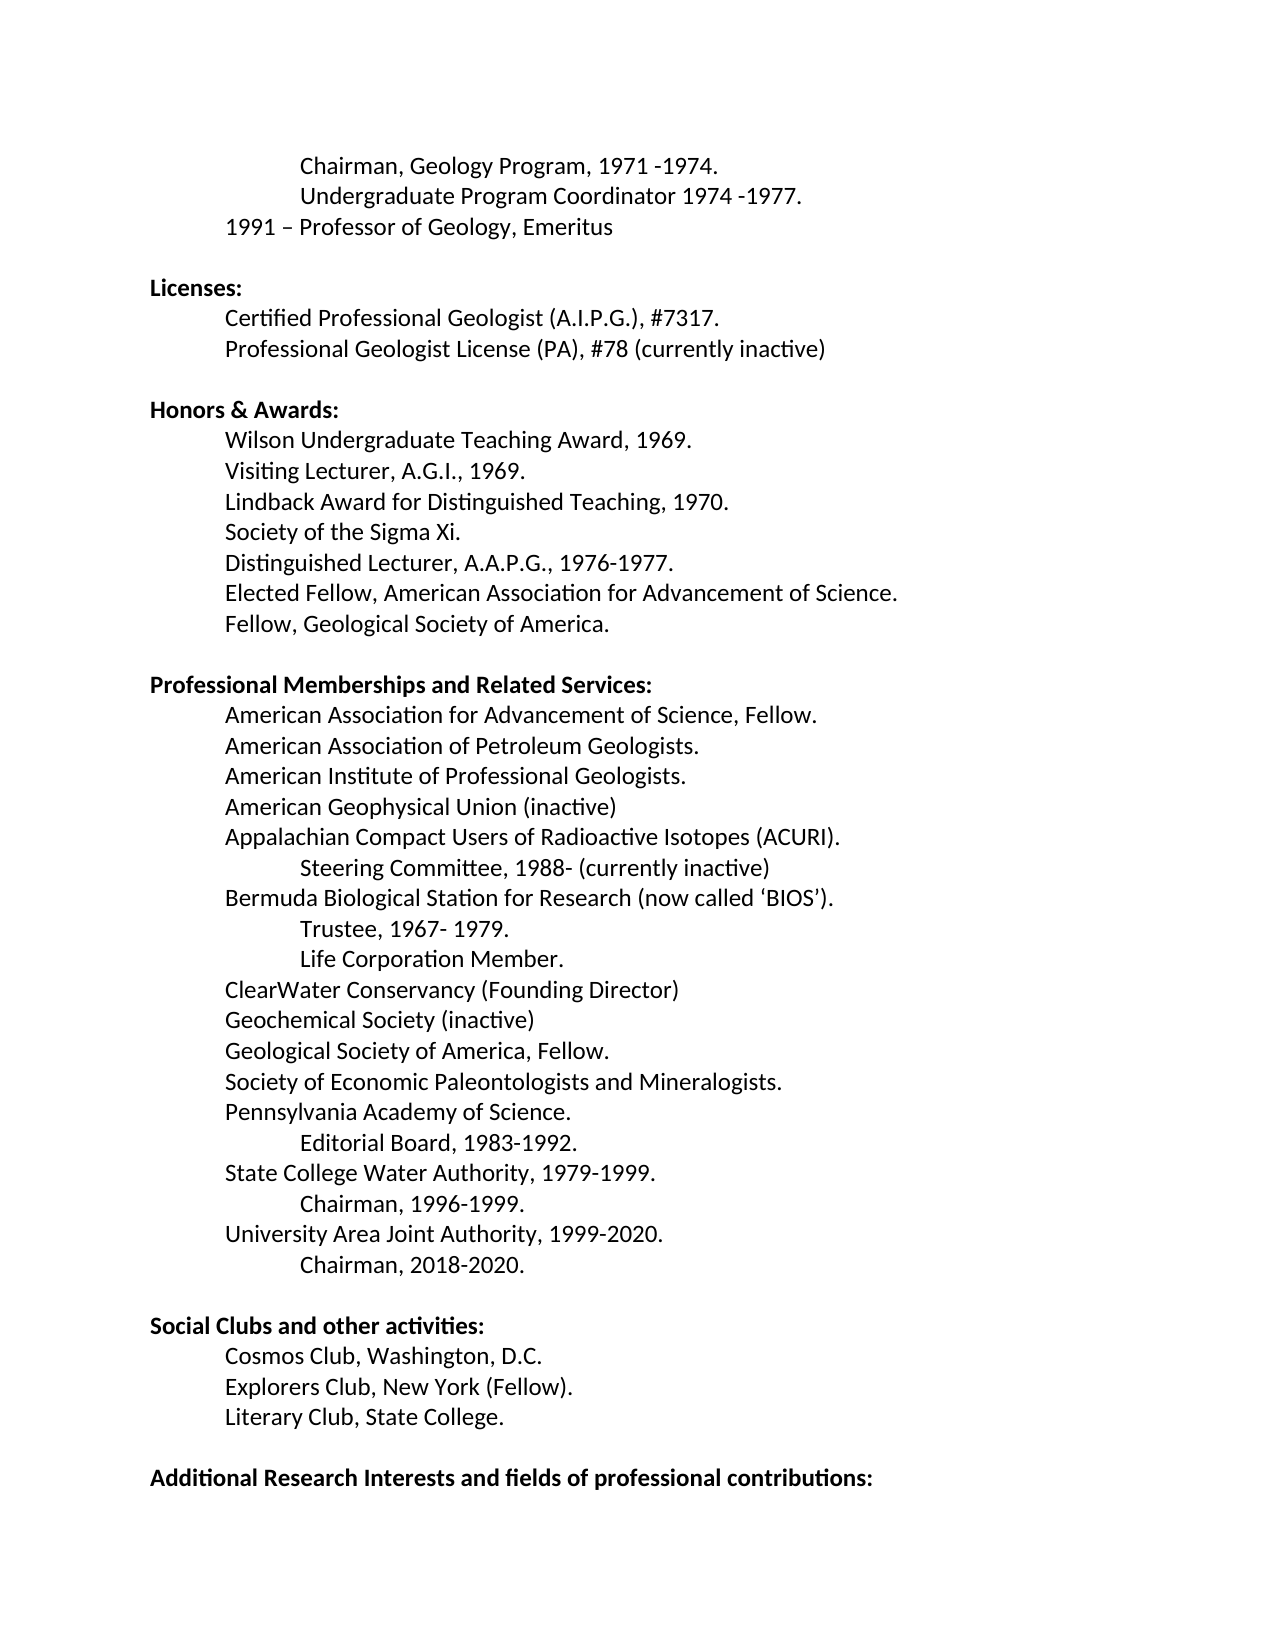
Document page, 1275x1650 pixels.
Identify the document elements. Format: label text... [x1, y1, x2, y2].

text Visiting Lecturer, A.G.I., 1969. [150, 455, 1125, 486]
text Lindback Award for Distinguished Teaching, 1970. [150, 486, 1125, 516]
text Professional Geologist License (PA), #78 (currently inactive) [150, 333, 1125, 364]
text 1991 – Professor of Geology, Emeritus [150, 211, 1125, 242]
text University Area Joint Authority, 1999-2020. [150, 1218, 1125, 1249]
text American Association of Petroleum Geologists. [150, 730, 1125, 760]
text Elected Fellow, American Association for Advancement of Science. [150, 577, 1125, 608]
text Trustee, 1967- 1979. [150, 913, 1125, 943]
text Geological Society of America, Fellow. [150, 1035, 1125, 1066]
text Professional Memberships and Related Services: [150, 669, 1125, 699]
text Chairman, 2018-2020. [150, 1249, 1125, 1279]
text Cosmos Club, Washington, D.C. [150, 1340, 1125, 1371]
text Literary Club, State College. [150, 1401, 1125, 1432]
text Distinguished Lecturer, A.A.P.G., 1976-1977. [150, 547, 1125, 577]
text Society of the Sigma Xi. [150, 516, 1125, 547]
text Life Corporation Member. [150, 943, 1125, 974]
text Additional Research Interests and fields of professional contributions: [150, 1462, 1125, 1493]
text Certified Professional Geologist (A.I.P.G.), #7317. [150, 303, 1125, 333]
text Social Clubs and other activities: [150, 1310, 1125, 1340]
text Appalachian Compact Users of Radioactive Isotopes (ACURI). [150, 821, 1125, 852]
text Chairman, Geology Program, 1971 -1974. [150, 150, 1125, 181]
text Steering Committee, 1988- (currently inactive) [150, 852, 1125, 882]
text Chairman, 1996-1999. [150, 1188, 1125, 1218]
text Honors & Awards: [150, 394, 1125, 425]
text Society of Economic Paleontologists and Mineralogists. [150, 1066, 1125, 1096]
text Geochemical Society (inactive) [150, 1004, 1125, 1035]
text ClearWater Conservancy (Founding Director) [150, 974, 1125, 1004]
text American Geophysical Union (inactive) [150, 791, 1125, 821]
text American Institute of Professional Geologists. [150, 760, 1125, 791]
text Wilson Undergraduate Teaching Award, 1969. [150, 425, 1125, 455]
text Licenses: [150, 272, 1125, 303]
text State College Water Authority, 1979-1999. [150, 1157, 1125, 1188]
text Editorial Board, 1983-1992. [150, 1127, 1125, 1157]
text Pennsylvania Academy of Science. [150, 1096, 1125, 1127]
text Bermuda Biological Station for Research (now called ‘BIOS’). [150, 882, 1125, 913]
text Fellow, Geological Society of America. [150, 608, 1125, 638]
text Undergraduate Program Coordinator 1974 -1977. [150, 181, 1125, 211]
text American Association for Advancement of Science, Fellow. [150, 699, 1125, 730]
text Explorers Club, New York (Fellow). [150, 1371, 1125, 1401]
